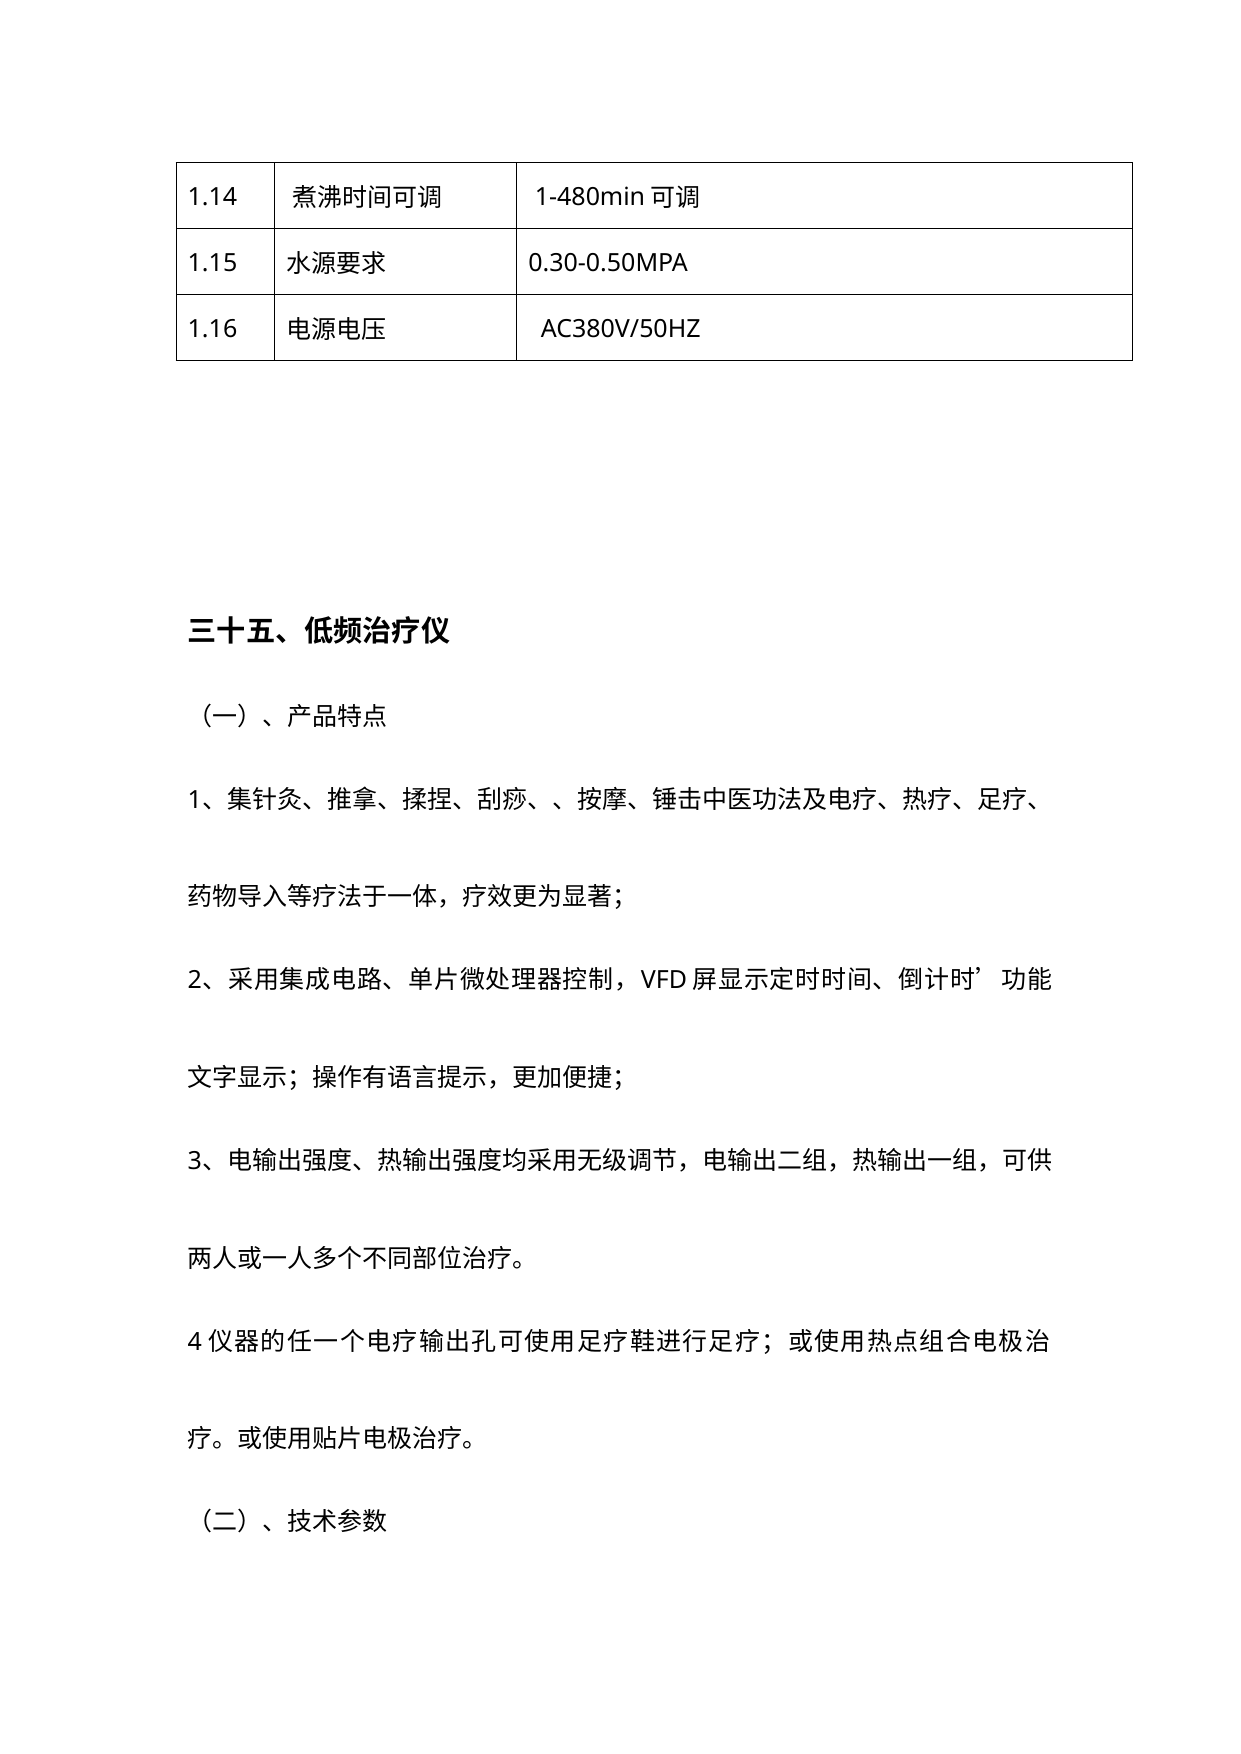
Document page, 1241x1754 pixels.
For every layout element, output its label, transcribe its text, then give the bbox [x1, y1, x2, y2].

table_cell AC380V/50HZ [517, 295, 1132, 360]
table_cell 1.14 [177, 163, 274, 228]
text 3、电输出强度、热输出强度均采用无级调节，电输出二组，热输出一组，可供两人或一人多个不同部位治疗。 [187, 1126, 1053, 1289]
table_cell 0.30-0.50MPA [517, 229, 1132, 294]
table_cell 1.15 [177, 229, 274, 294]
text 4仪器的任一个电疗输出孔可使用足疗鞋进行足疗；或使用热点组合电极治疗。或使用贴片电极治疗。 [187, 1307, 1053, 1469]
table_cell 电源电压 [275, 295, 516, 360]
table_cell 1.16 [177, 295, 274, 360]
table_cell 1-480min可调 [517, 163, 1132, 228]
text 三十五、低频治疗仪 [187, 596, 1053, 661]
list （二）、技术参数 [187, 1487, 1053, 1552]
text 2、采用集成电路、单片微处理器控制，VFD屏显示定时时间、倒计时’功能文字显示；操作有语言提示，更加便捷； [187, 946, 1053, 1108]
text 1、集针灸、推拿、揉捏、刮痧、、按摩、锤击中医功法及电疗、热疗、足疗、药物导入等疗法于一体，疗效更为显著； [187, 765, 1053, 927]
table_cell 水源要求 [275, 229, 516, 294]
text （一）、产品特点 [187, 682, 1053, 747]
table_cell 煮沸时间可调 [275, 163, 516, 228]
